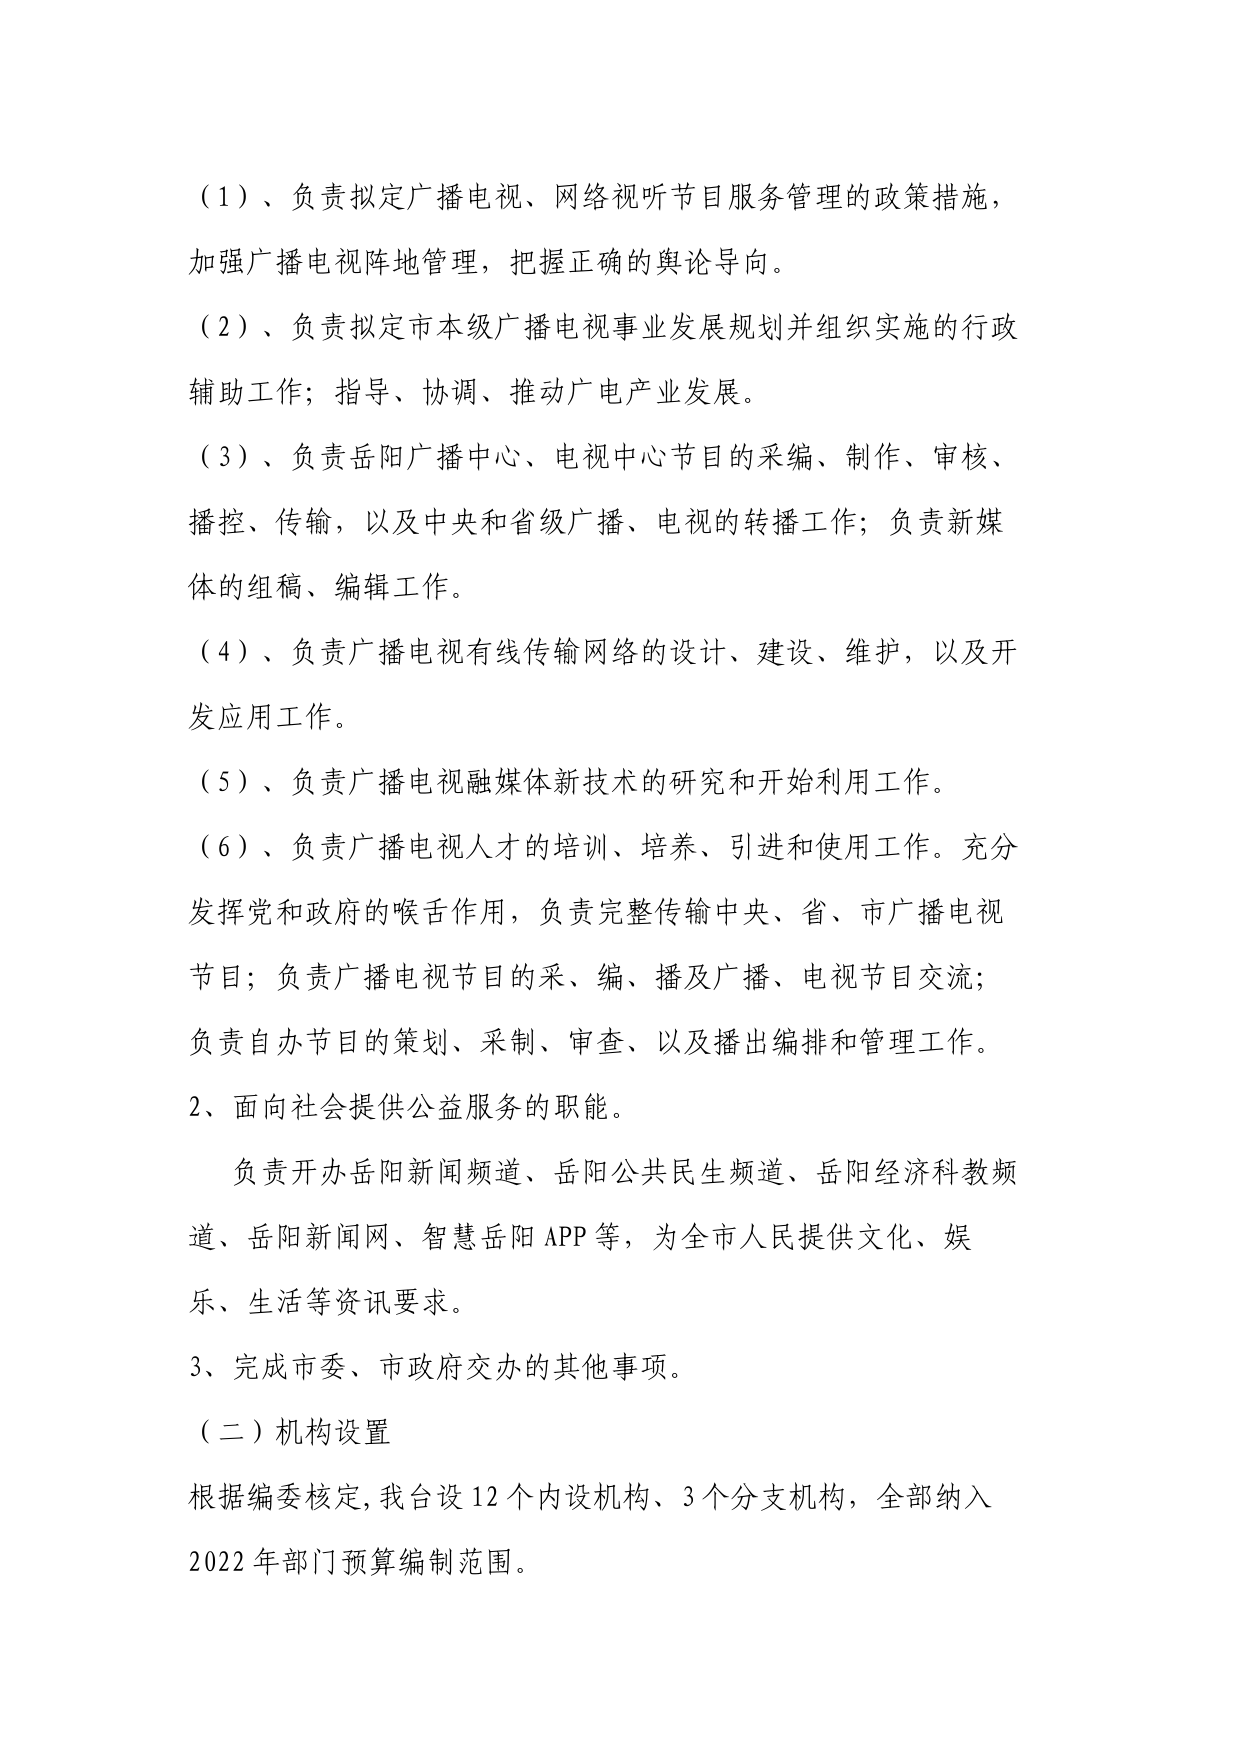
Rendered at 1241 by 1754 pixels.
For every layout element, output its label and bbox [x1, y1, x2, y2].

table_cell [176, 162, 1041, 1592]
